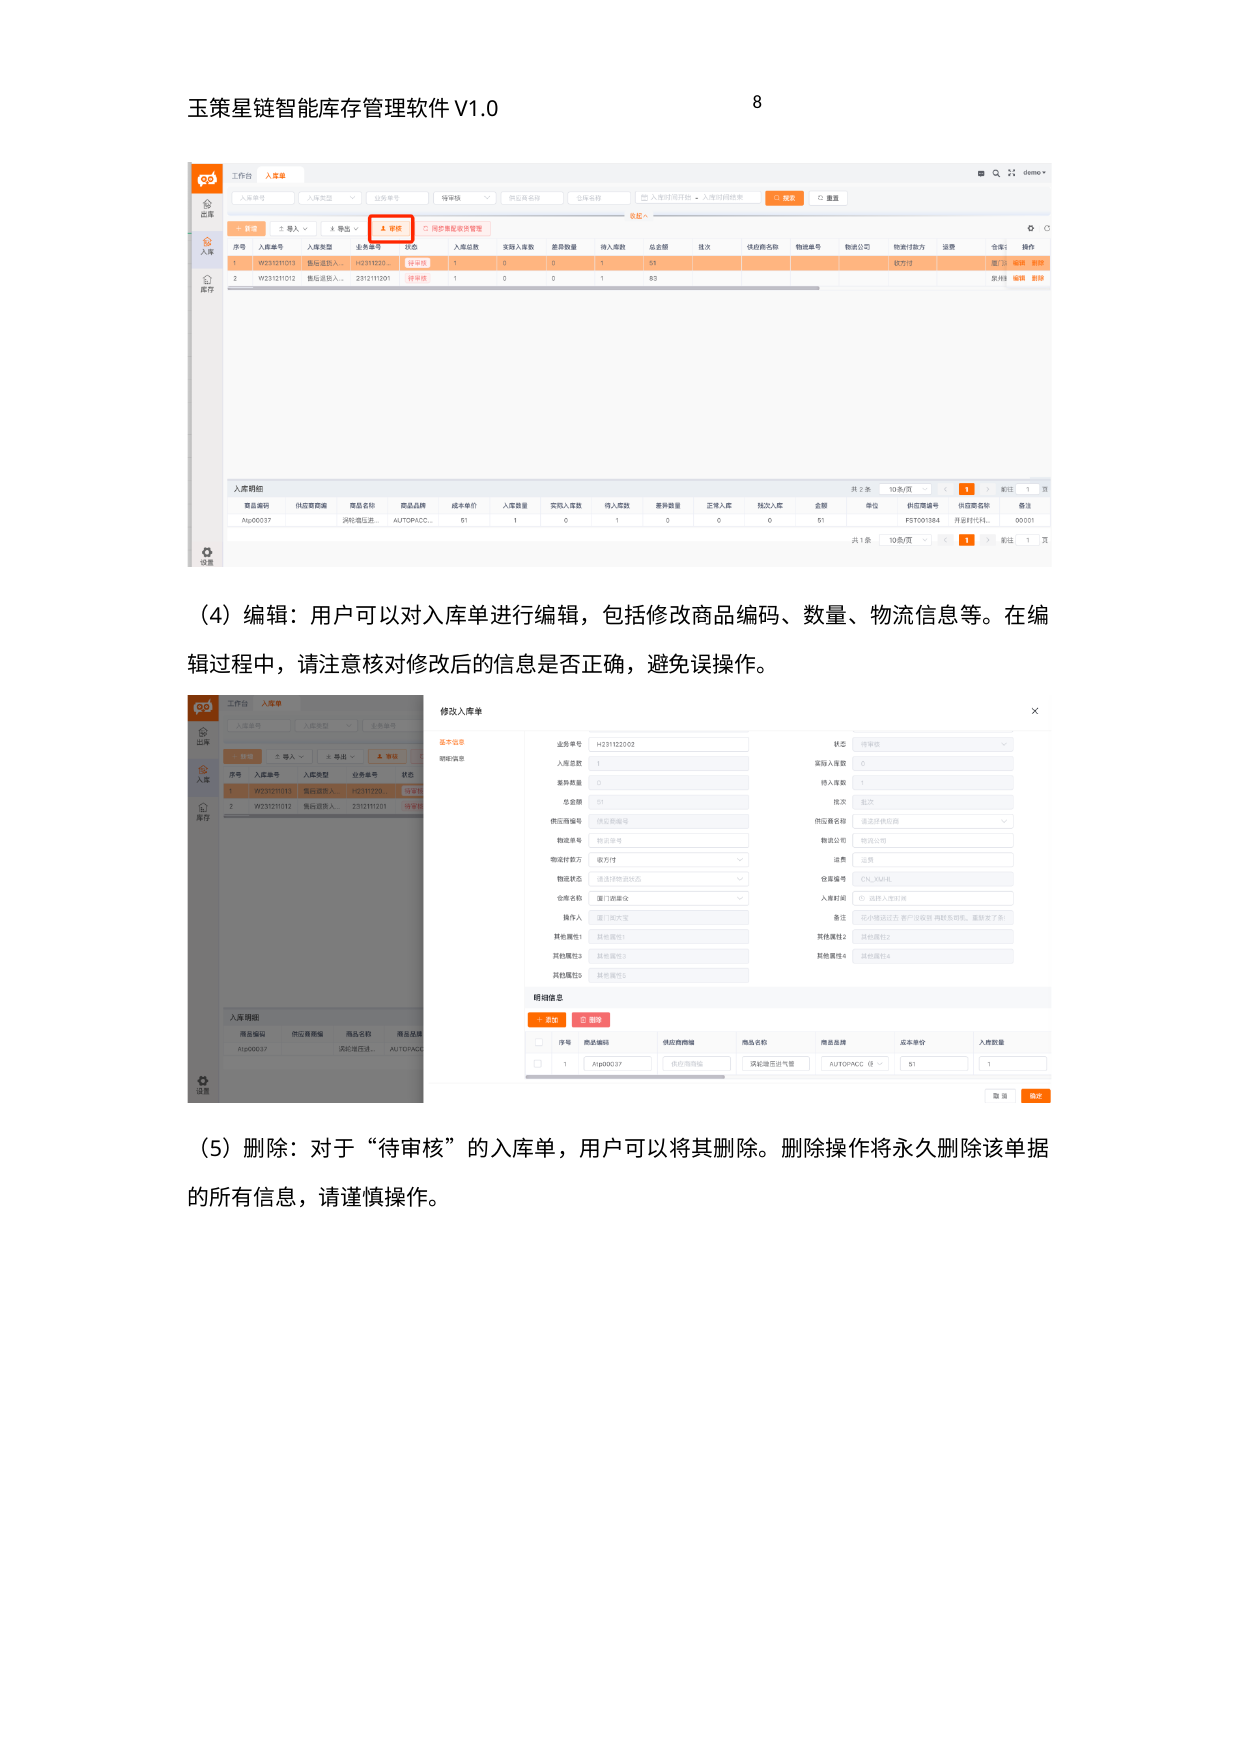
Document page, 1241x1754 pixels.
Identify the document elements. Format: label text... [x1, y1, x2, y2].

picture [187, 162, 1052, 567]
picture [187, 695, 1052, 1103]
list 删除：对于“待审核”的入库单，用户可以将其删除。删除操作将永久删除该单据的所有信息，请谨慎操作。 [187, 1131, 1053, 1212]
list 编辑：用户可以对入库单进行编辑，包括修改商品编码、数量、物流信息等。在编辑过程中，请注意核对修改后的信息是否正确，避免误操作。 [187, 598, 1053, 679]
